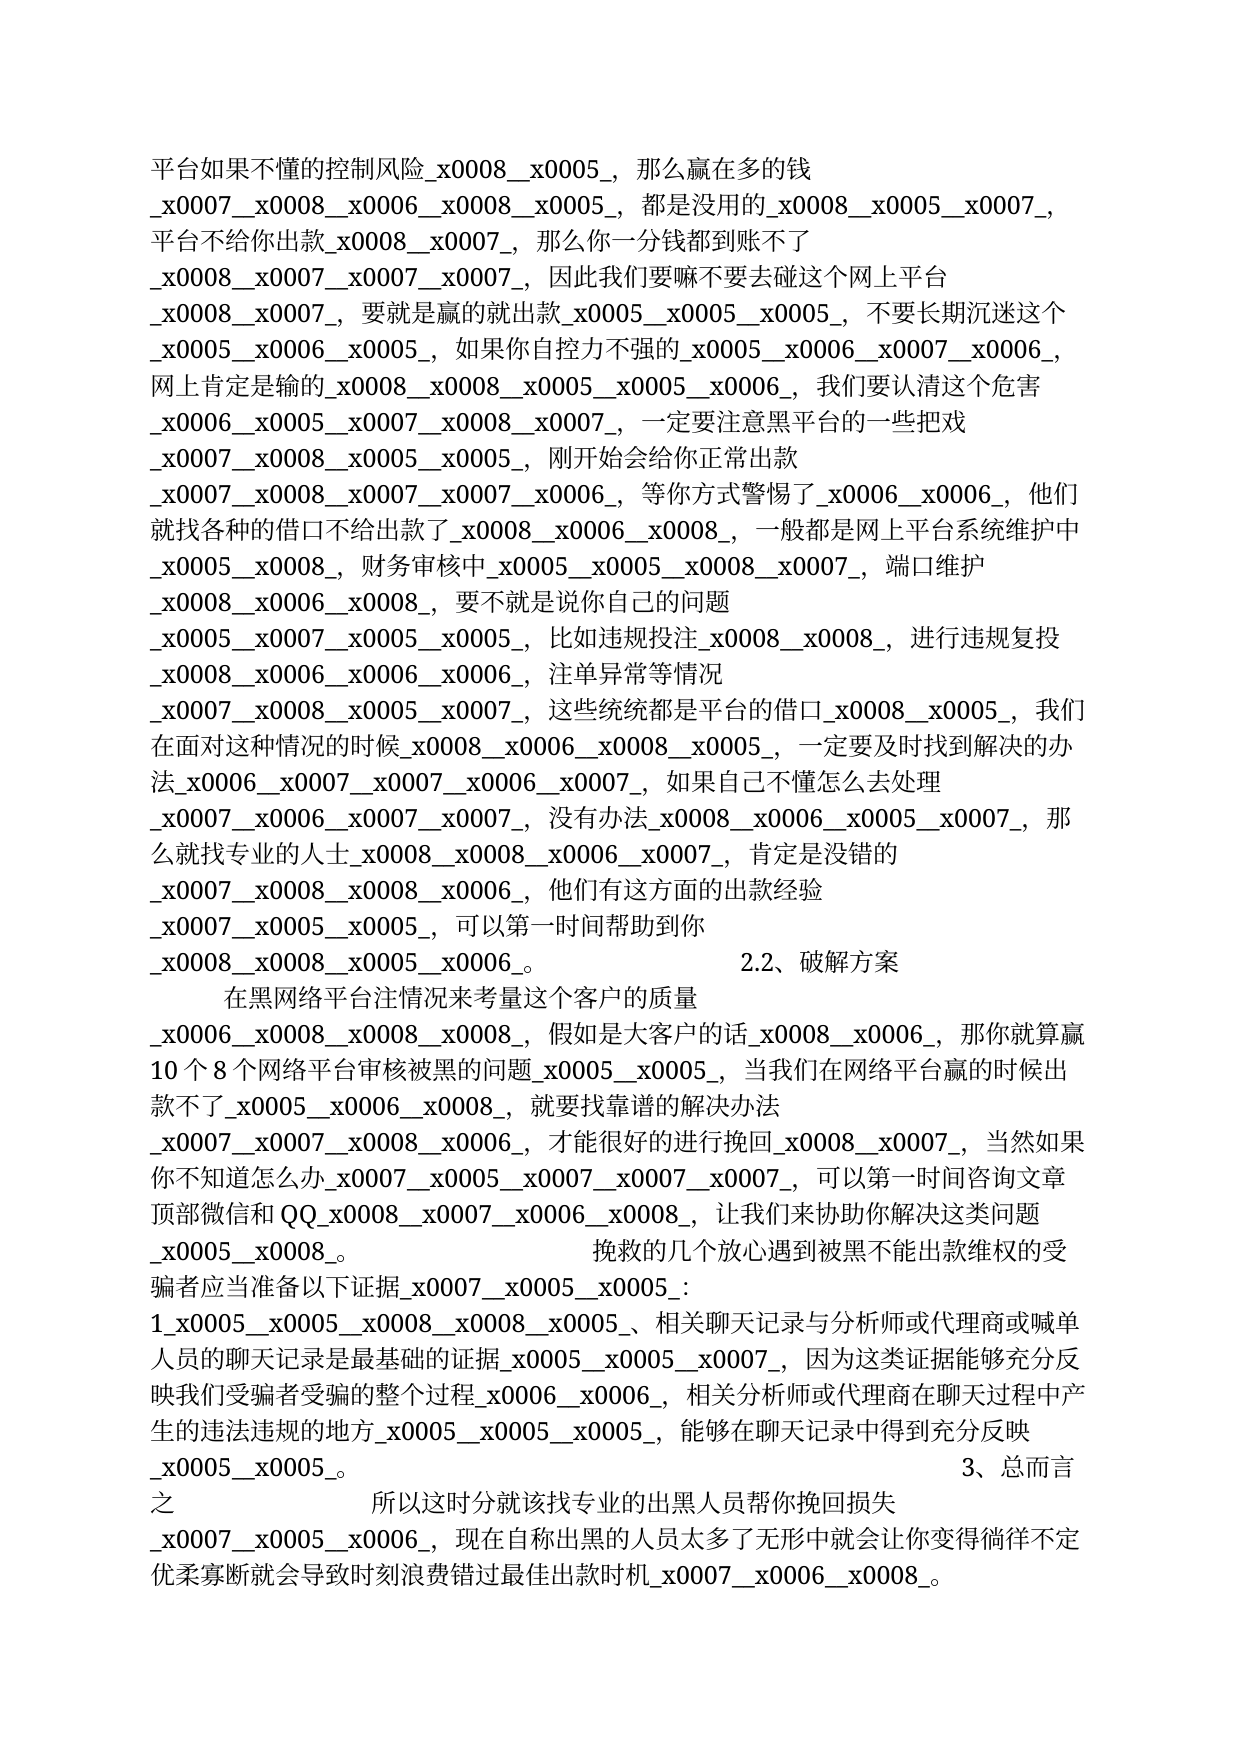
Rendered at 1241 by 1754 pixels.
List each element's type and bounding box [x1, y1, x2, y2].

text [150, 150, 1090, 1592]
